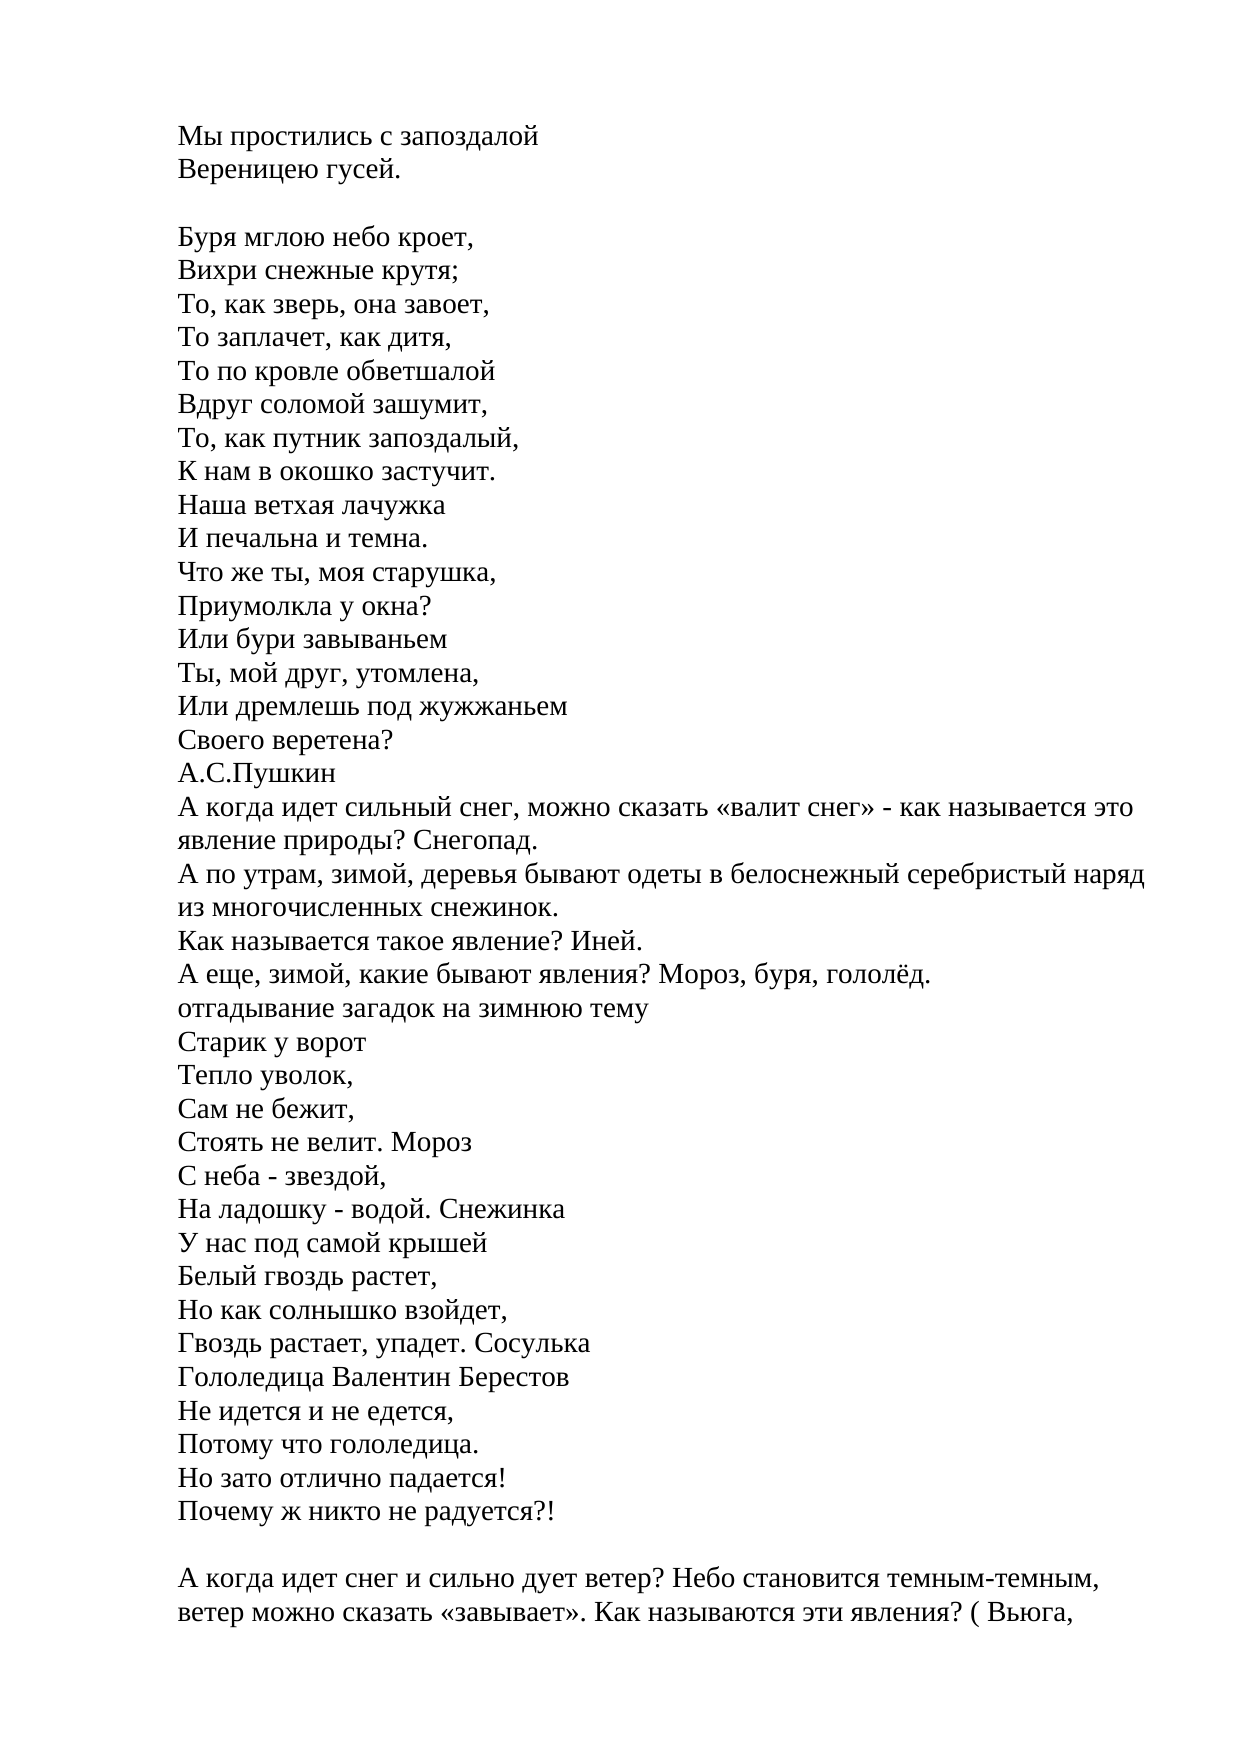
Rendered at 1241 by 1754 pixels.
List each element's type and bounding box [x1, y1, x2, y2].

text [177, 118, 1152, 1627]
